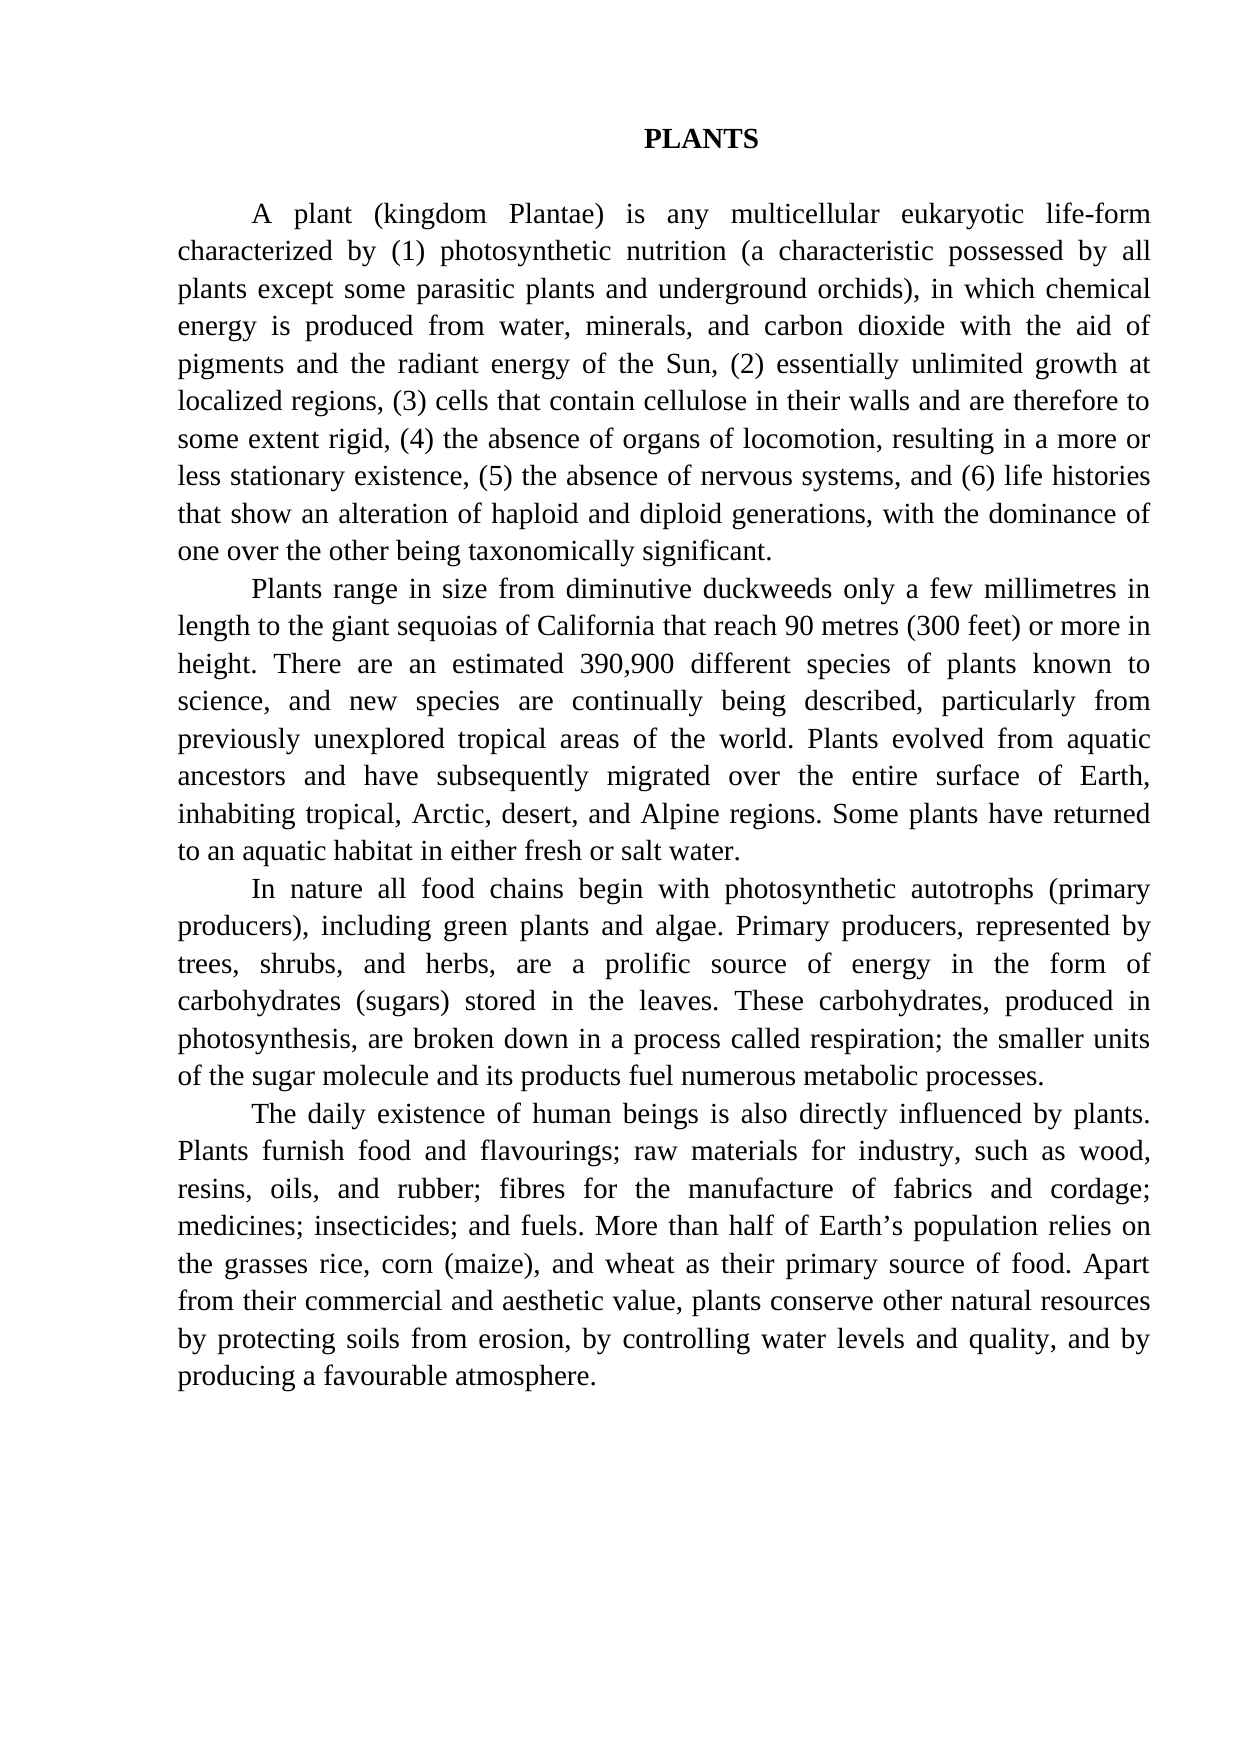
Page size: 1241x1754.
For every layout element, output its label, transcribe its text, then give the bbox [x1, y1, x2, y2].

text A plant (kingdom Plantae) is any multicellular eukaryotic life-form characterized by (1) photosynthetic nutrition (a characteristic possessed by all plants except some parasitic plants and underground orchids), in which chemical energy is produced from water, minerals, and carbon dioxide with the aid of pigments and the radiant energy of the Sun, (2) essentially unlimited growth at localized regions, (3) cells that contain cellulose in their walls and are therefore to some extent rigid, (4) the absence of organs of locomotion, resulting in a more or less stationary existence, (5) the absence of nervous systems, and (6) life histories that show an alteration of haploid and diploid generations, with the dominance of one over the other being taxonomically significant. [177, 193, 1152, 568]
text The daily existence of human beings is also directly influenced by plants. Plants furnish food and flavourings; raw materials for industry, such as wood, resins, oils, and rubber; fibres for the manufacture of fabrics and cordage; medicines; insecticides; and fuels. More than half of Earth’s population relies on the grasses rice, corn (maize), and wheat as their primary source of food. Apart from their commercial and aesthetic value, plants conserve other natural resources by protecting soils from erosion, by controlling water levels and quality, and by producing a favourable atmosphere. [177, 1093, 1152, 1393]
text Plants [177, 118, 1152, 156]
text Plants range in size from diminutive duckweeds only a few millimetres in length to the giant sequoias of California that reach 90 metres (300 feet) or more in height. There are an estimated 390,900 different species of plants known to science, and new species are continually being described, particularly from previously unexplored tropical areas of the world. Plants evolved from aquatic ancestors and have subsequently migrated over the entire surface of Earth, inhabiting tropical, Arctic, desert, and Alpine regions. Some plants have returned to an aquatic habitat in either fresh or salt water. [177, 568, 1152, 868]
text In nature all food chains begin with photosynthetic autotrophs (primary producers), including green plants and algae. Primary producers, represented by trees, shrubs, and herbs, are a prolific source of energy in the form of carbohydrates (sugars) stored in the leaves. These carbohydrates, produced in photosynthesis, are broken down in a process called respiration; the smaller units of the sugar molecule and its products fuel numerous metabolic processes. [177, 868, 1152, 1093]
